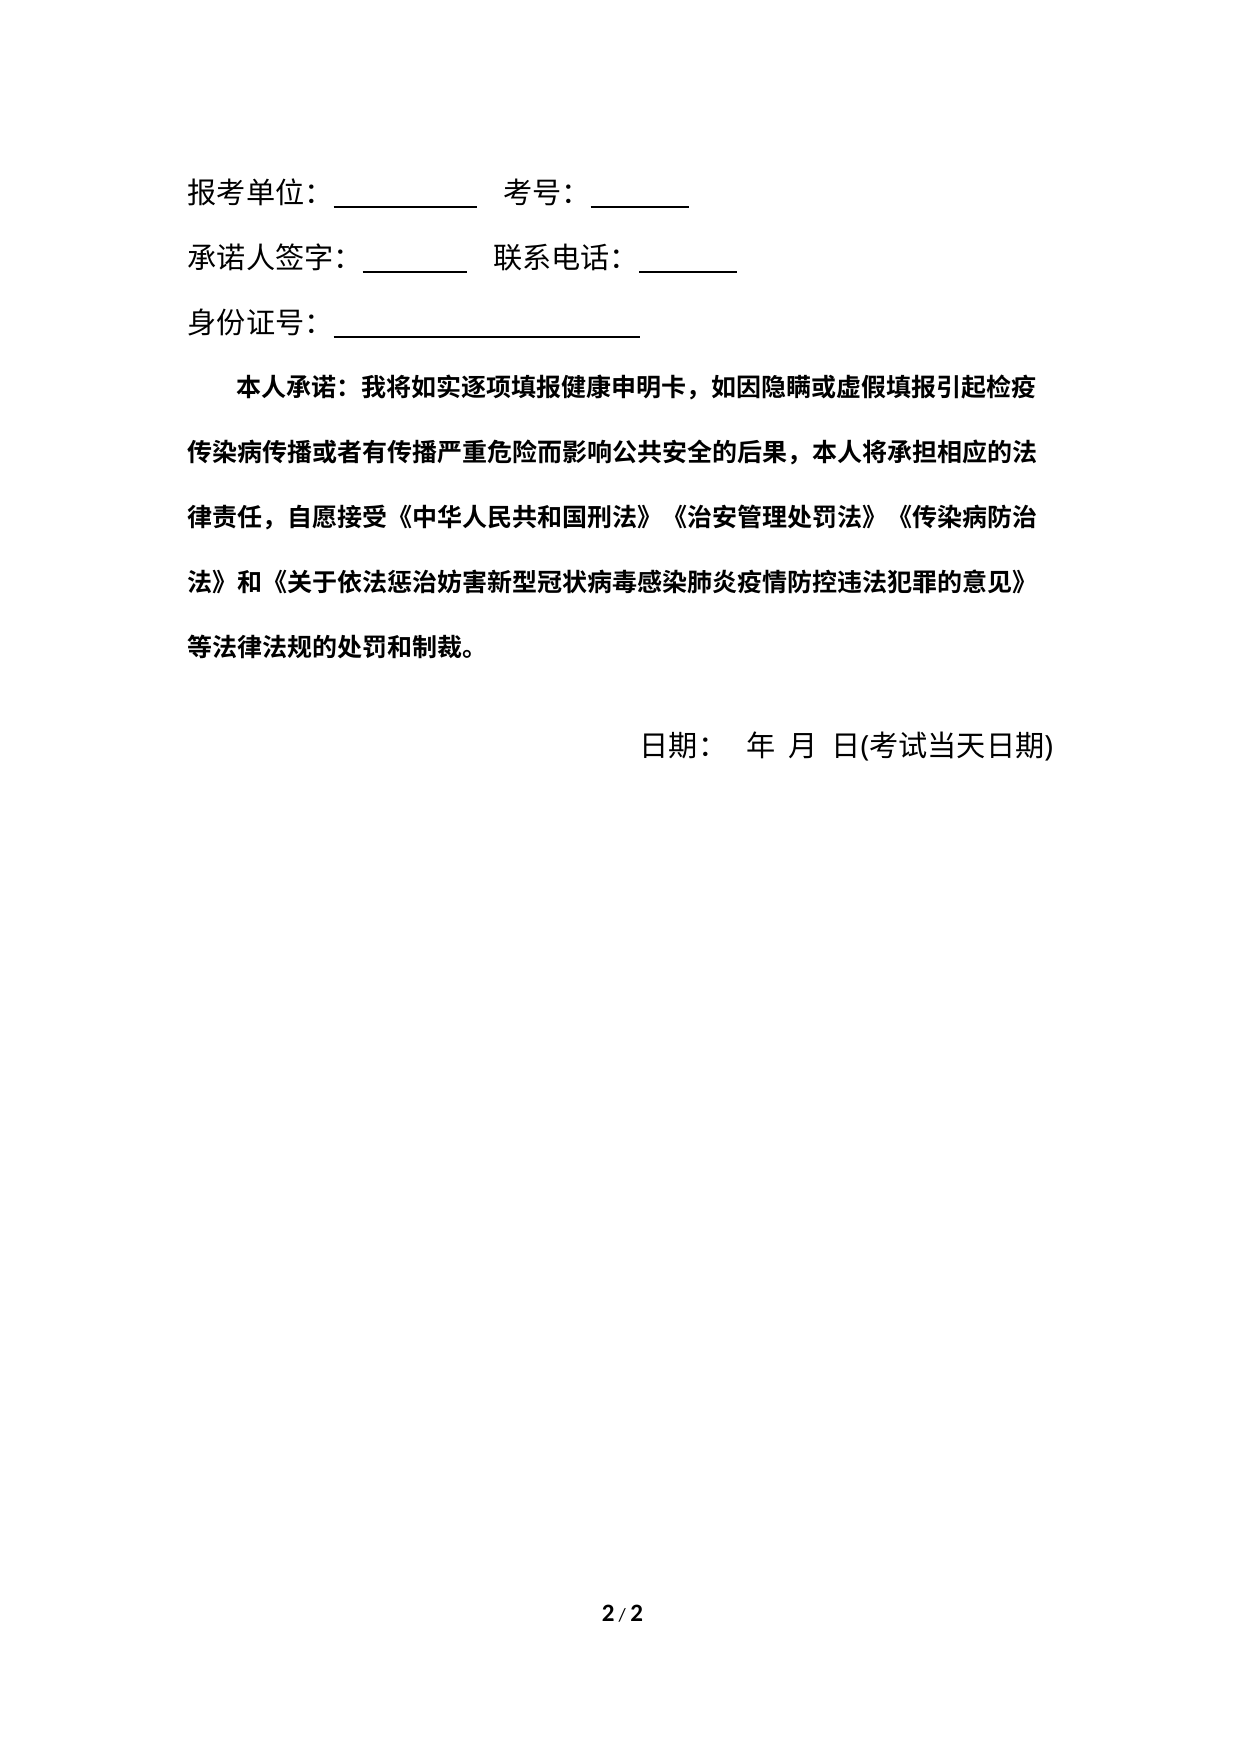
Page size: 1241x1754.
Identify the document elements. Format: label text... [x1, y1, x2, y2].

text 身份证号： [187, 288, 1053, 353]
text 本人承诺：我将如实逐项填报健康申明卡，如因隐瞒或虚假填报引起检疫传染病传播或者有传播严重危险而影响公共安全的后果，本人将承担相应的法律责任，自愿接受《中华人民共和国刑法》《治安管理处罚法》《传染病防治法》和《关于依法惩治妨害新型冠状病毒感染肺炎疫情防控违法犯罪的意见》等法律法规的处罚和制裁。 [187, 353, 1053, 678]
text 日期： 年 月 日(考试当天日期) [187, 711, 1053, 776]
text 报考单位： 考号： [187, 158, 1053, 223]
text 承诺人签字： 联系电话： [187, 223, 1053, 288]
